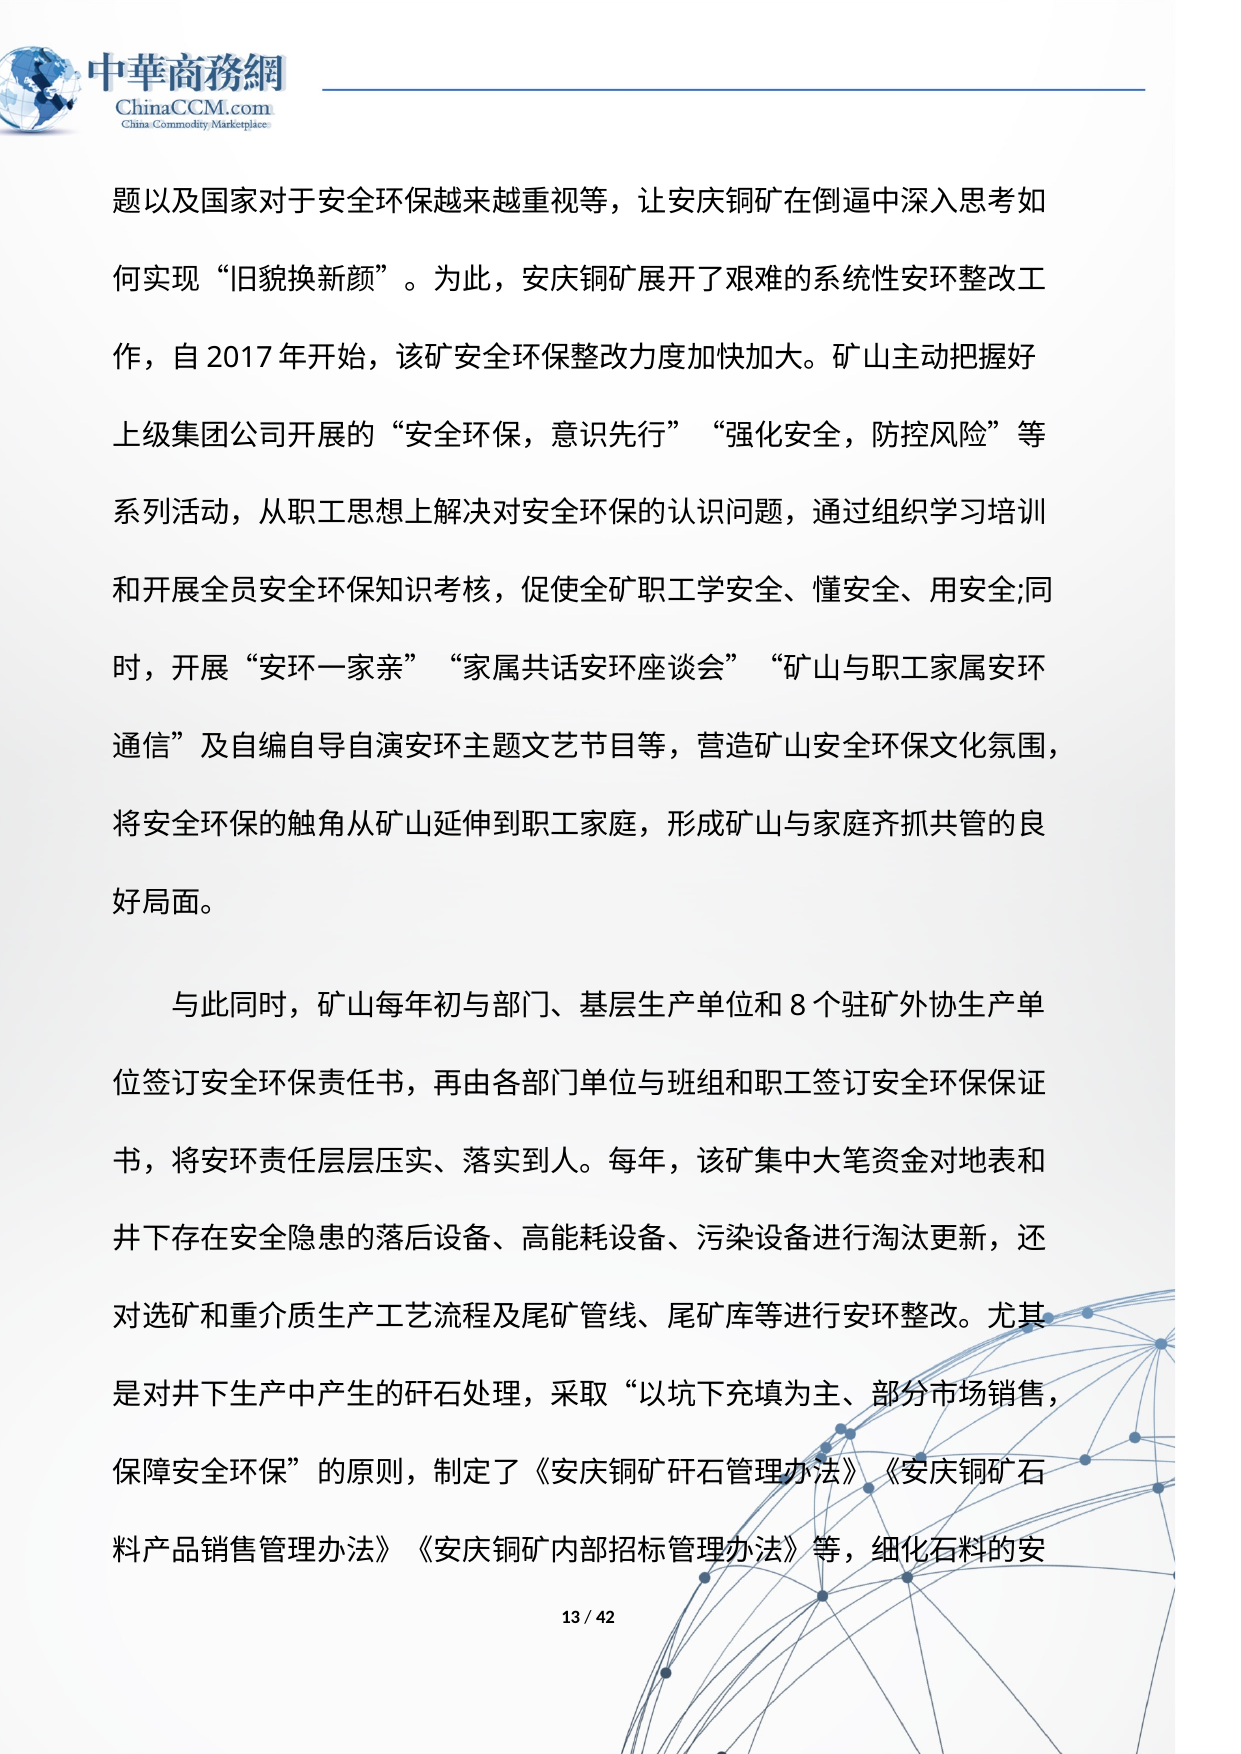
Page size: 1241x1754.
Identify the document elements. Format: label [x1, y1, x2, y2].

picture [0, 0, 1176, 1754]
text [113, 166, 1063, 932]
text [113, 970, 1063, 1580]
